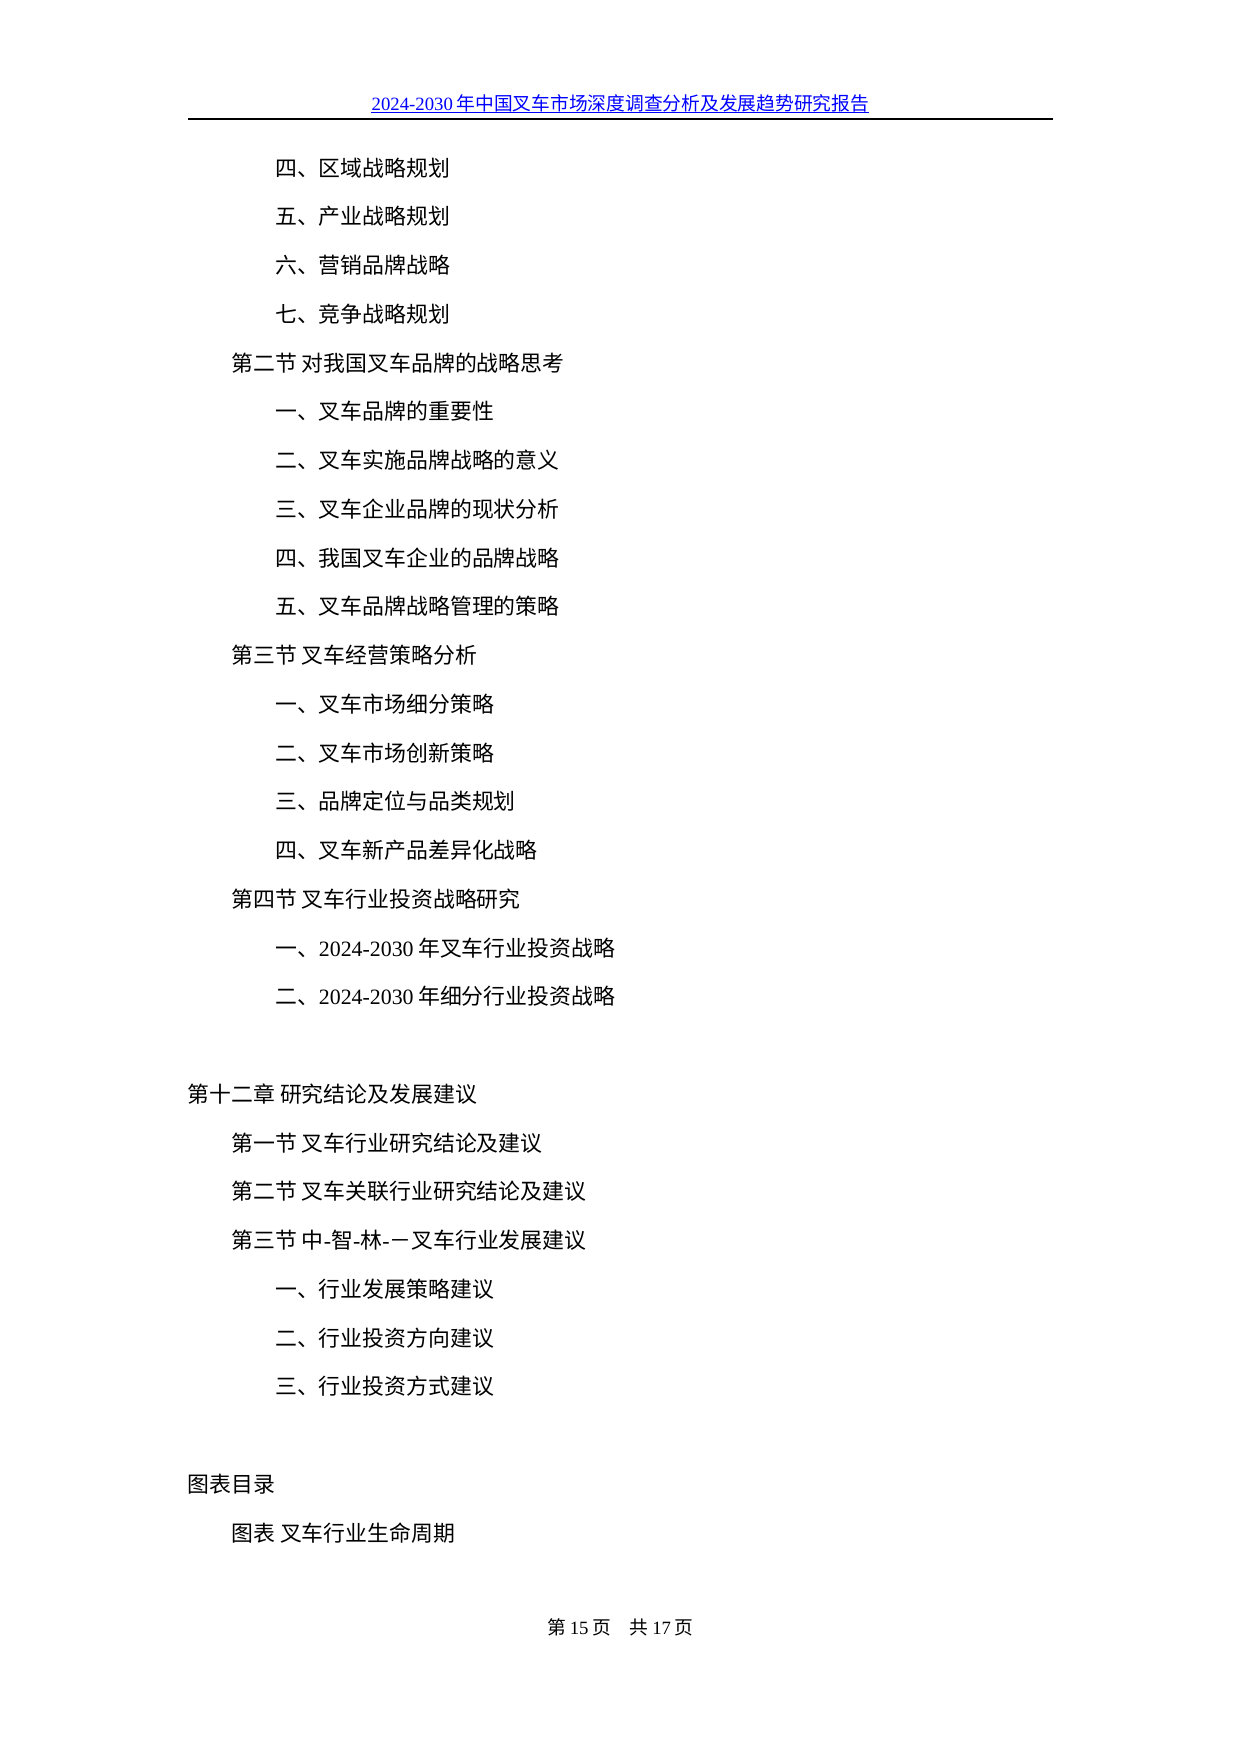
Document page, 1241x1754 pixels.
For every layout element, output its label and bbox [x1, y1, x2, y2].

text [187, 150, 1053, 1548]
